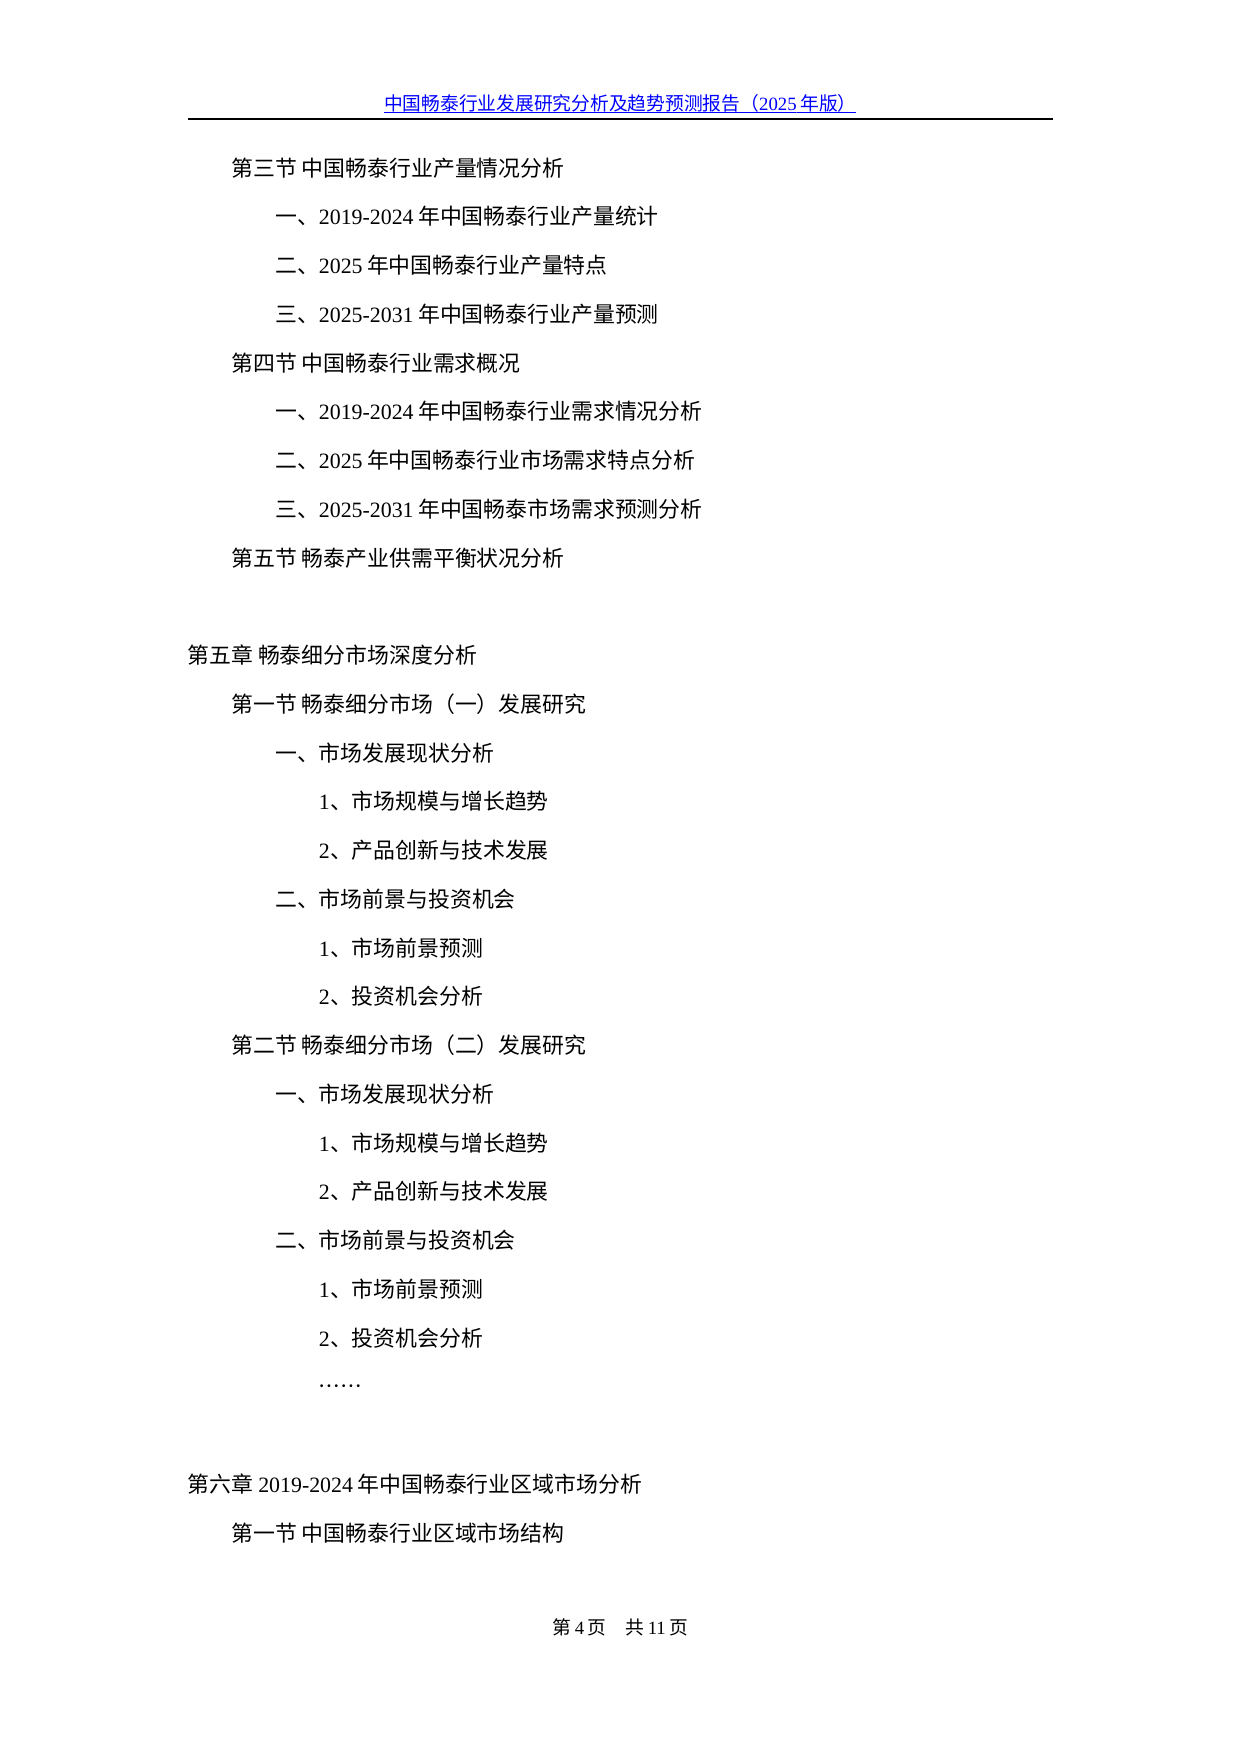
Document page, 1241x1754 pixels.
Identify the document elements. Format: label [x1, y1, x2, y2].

text [187, 150, 1053, 1548]
